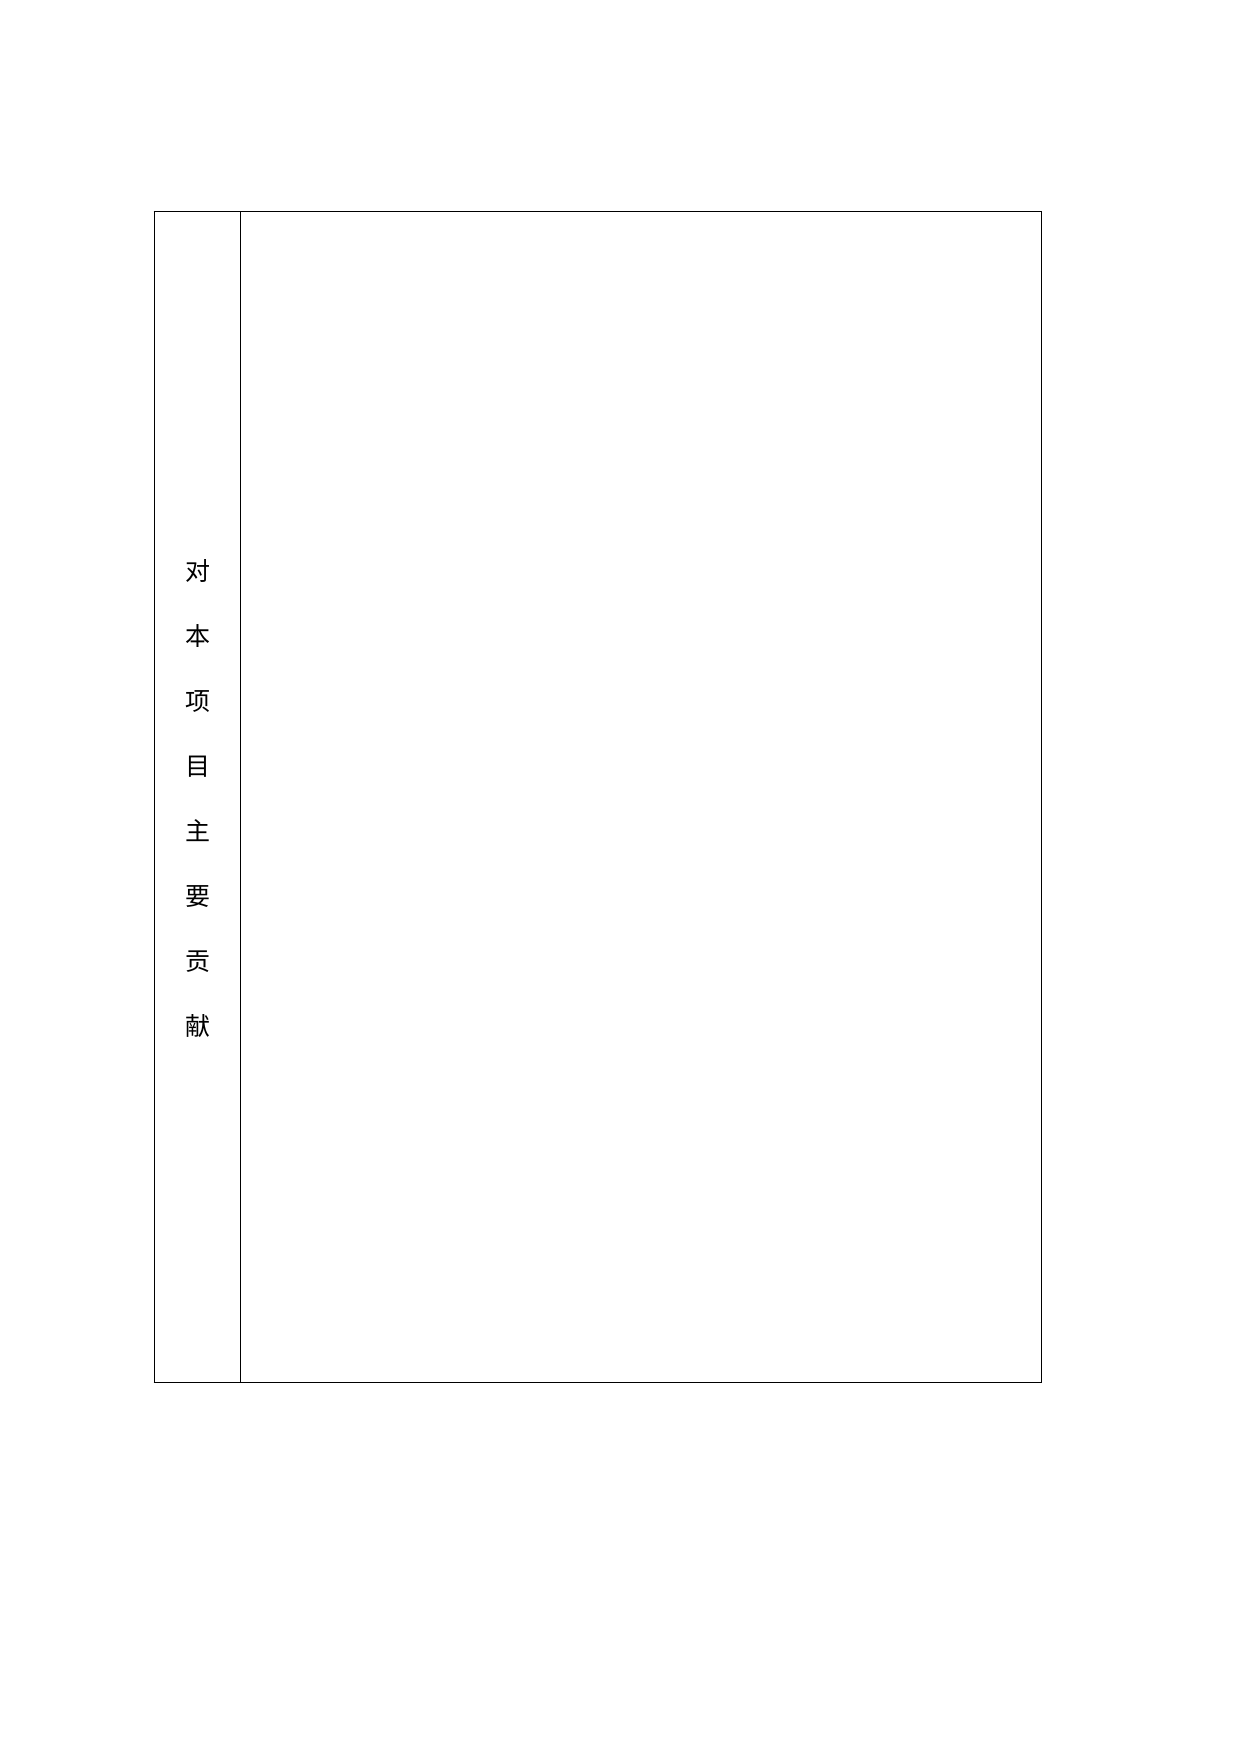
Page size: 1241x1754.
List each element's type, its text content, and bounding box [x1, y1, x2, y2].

table_cell 对 本 项 目 主 要 贡 献 [155, 212, 240, 1382]
table_cell [241, 212, 1041, 1382]
